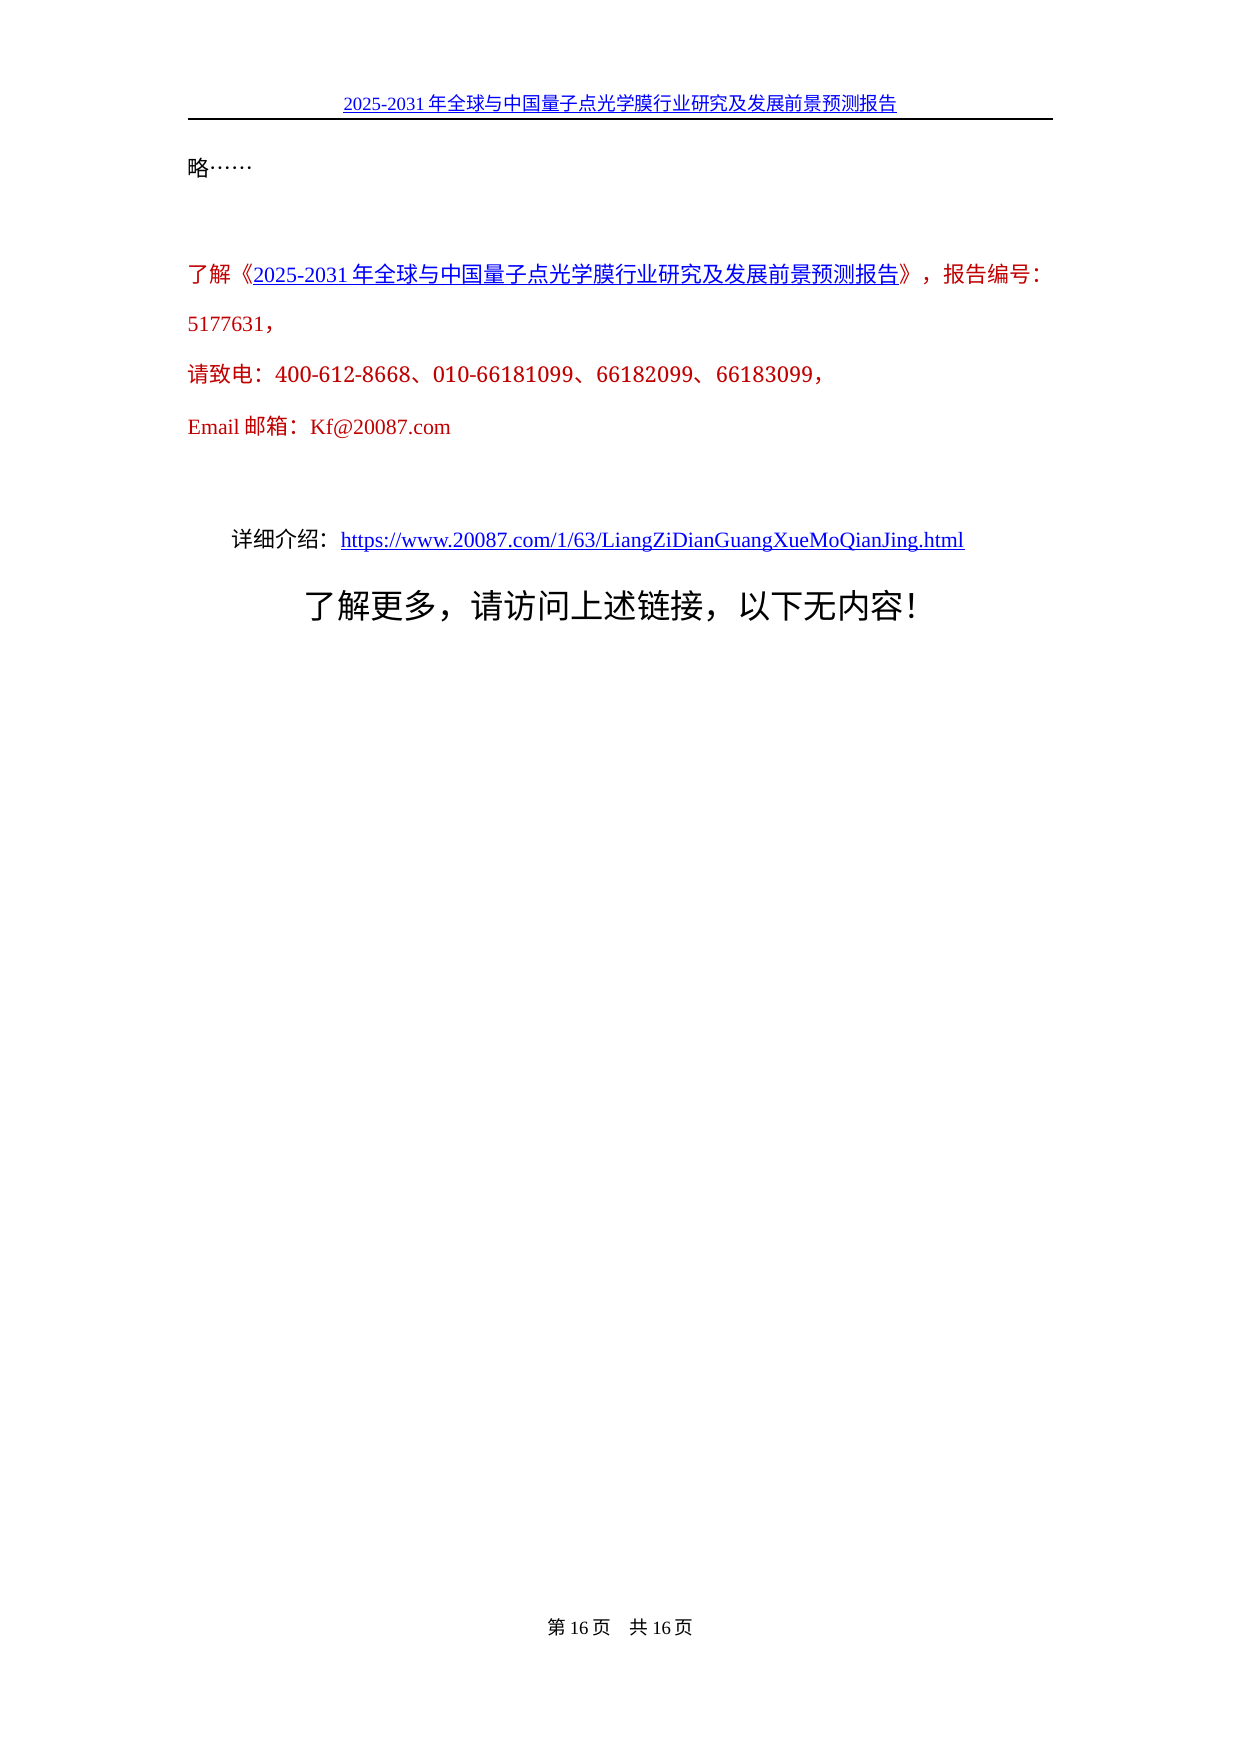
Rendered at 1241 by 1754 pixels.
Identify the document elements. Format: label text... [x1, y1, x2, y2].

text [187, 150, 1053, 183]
text 请致电：400-612-8668、010-66181099、66182099、66183099， [187, 357, 1053, 389]
text 详细介绍：https://www.20087.com/1/63/LiangZiDianGuangXueMoQianJing.html [187, 521, 1053, 554]
title 了解更多，请访问上述链接，以下无内容！ [187, 571, 1053, 636]
text Email邮箱：Kf@20087.com [187, 408, 1053, 441]
text 了解《2025-2031年全球与中国量子点光学膜行业研究及发展前景预测报告》，报告编号：5177631， [187, 257, 1053, 338]
